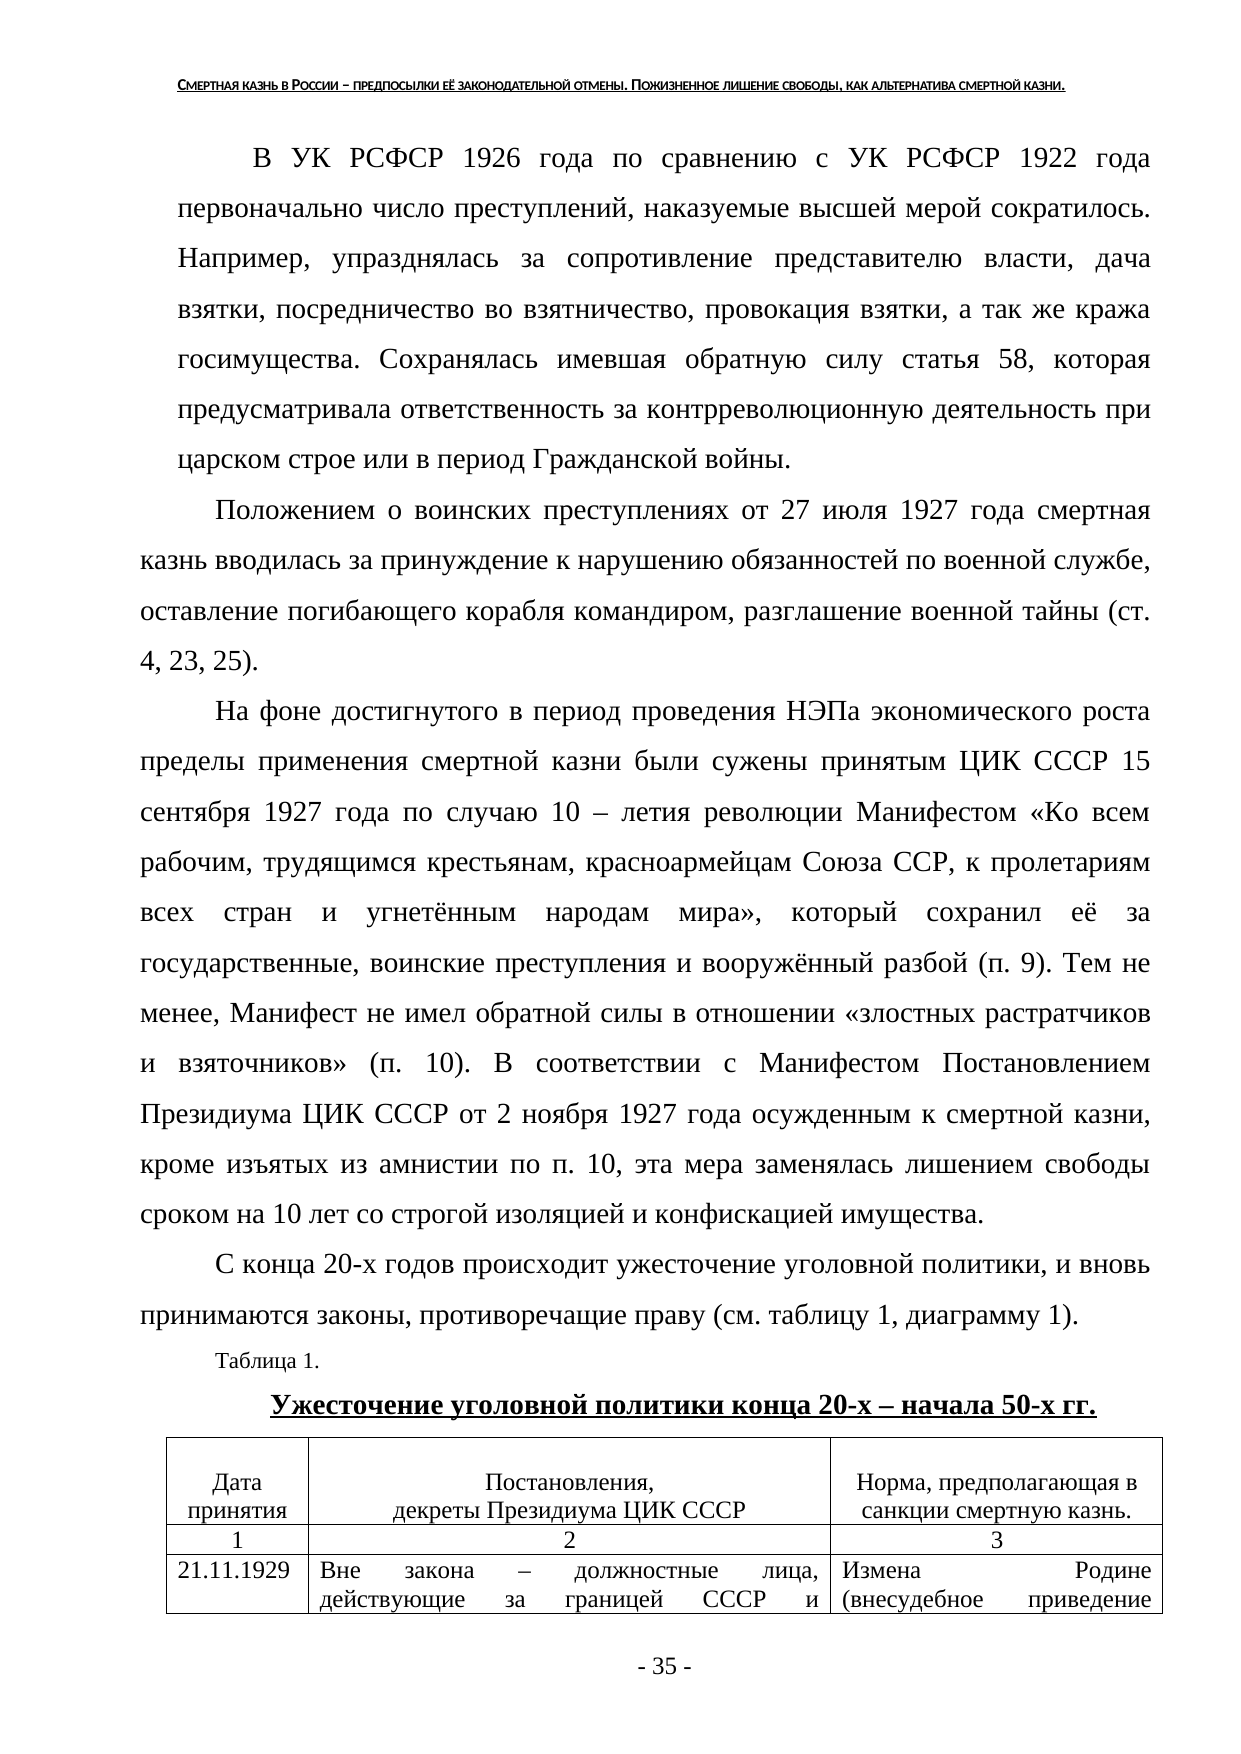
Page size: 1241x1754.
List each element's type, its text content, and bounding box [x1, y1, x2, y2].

text С конца 20-х годов происходит ужесточение уголовной политики, и вновь принимаются законы, противоречащие праву (см. таблицу 1, диаграмму 1). [140, 1247, 1152, 1331]
text Ужесточение уголовной политики конца 20-х – начала 50-х гг. [140, 1387, 1152, 1420]
text Таблица 1. [140, 1347, 1152, 1374]
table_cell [309, 1555, 830, 1613]
table_header Норма, предполагающая в санкции смертную казнь. [831, 1438, 1162, 1524]
table_cell 1 [167, 1525, 308, 1554]
table_cell 2 [309, 1525, 830, 1554]
text В УК РСФСР 1926 года по сравнению с УК РСФСР 1922 года первоначально число преступлений, наказуемые высшей мерой сократилось. Например, упразднялась за сопротивление представителю власти, дача взятки, посредничество во взятничество, провокация взятки, а так же кража госимущества. Сохранялась имевшая обратную силу статья 58, которая предусматривала ответственность за контрреволюционную деятельность при царском строе или в период Гражданской войны. [177, 140, 1152, 475]
table_header Постановления, декреты Президиума ЦИК СССР [309, 1438, 830, 1524]
table_cell 21.11.1929 [167, 1555, 308, 1613]
table_cell 3 [831, 1525, 1162, 1554]
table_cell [831, 1555, 1162, 1613]
text На фоне достигнутого в период проведения НЭПа экономического роста пределы применения смертной казни были сужены принятым ЦИК СССР 15 сентября 1927 года по случаю 10 – летия революции Манифестом «Ко всем рабочим, трудящимся крестьянам, красноармейцам Союза ССР, к пролетариям всех стран и угнетённым народам мира», который сохранил её за государственные, воинские преступления и вооружённый разбой (п. 9). Тем не менее, Манифест не имел обратной силы в отношении «злостных растратчиков и взяточников» (п. 10). В соответствии с Манифестом Постановлением Президиума ЦИК СССР от 2 ноября 1927 года осужденным к смертной казни, кроме изъятых из амнистии по п. 10, эта мера заменялась лишением свободы сроком на 10 лет со строгой изоляцией и конфискацией имущества. [140, 693, 1152, 1230]
text Положением о воинских преступлениях от 27 июля 1927 года смертная казнь вводилась за принуждение к нарушению обязанностей по военной службе, оставление погибающего корабля командиром, разглашение военной тайны (ст. 4, 23, 25). [140, 492, 1152, 676]
table_header Дата принятия [167, 1438, 308, 1524]
